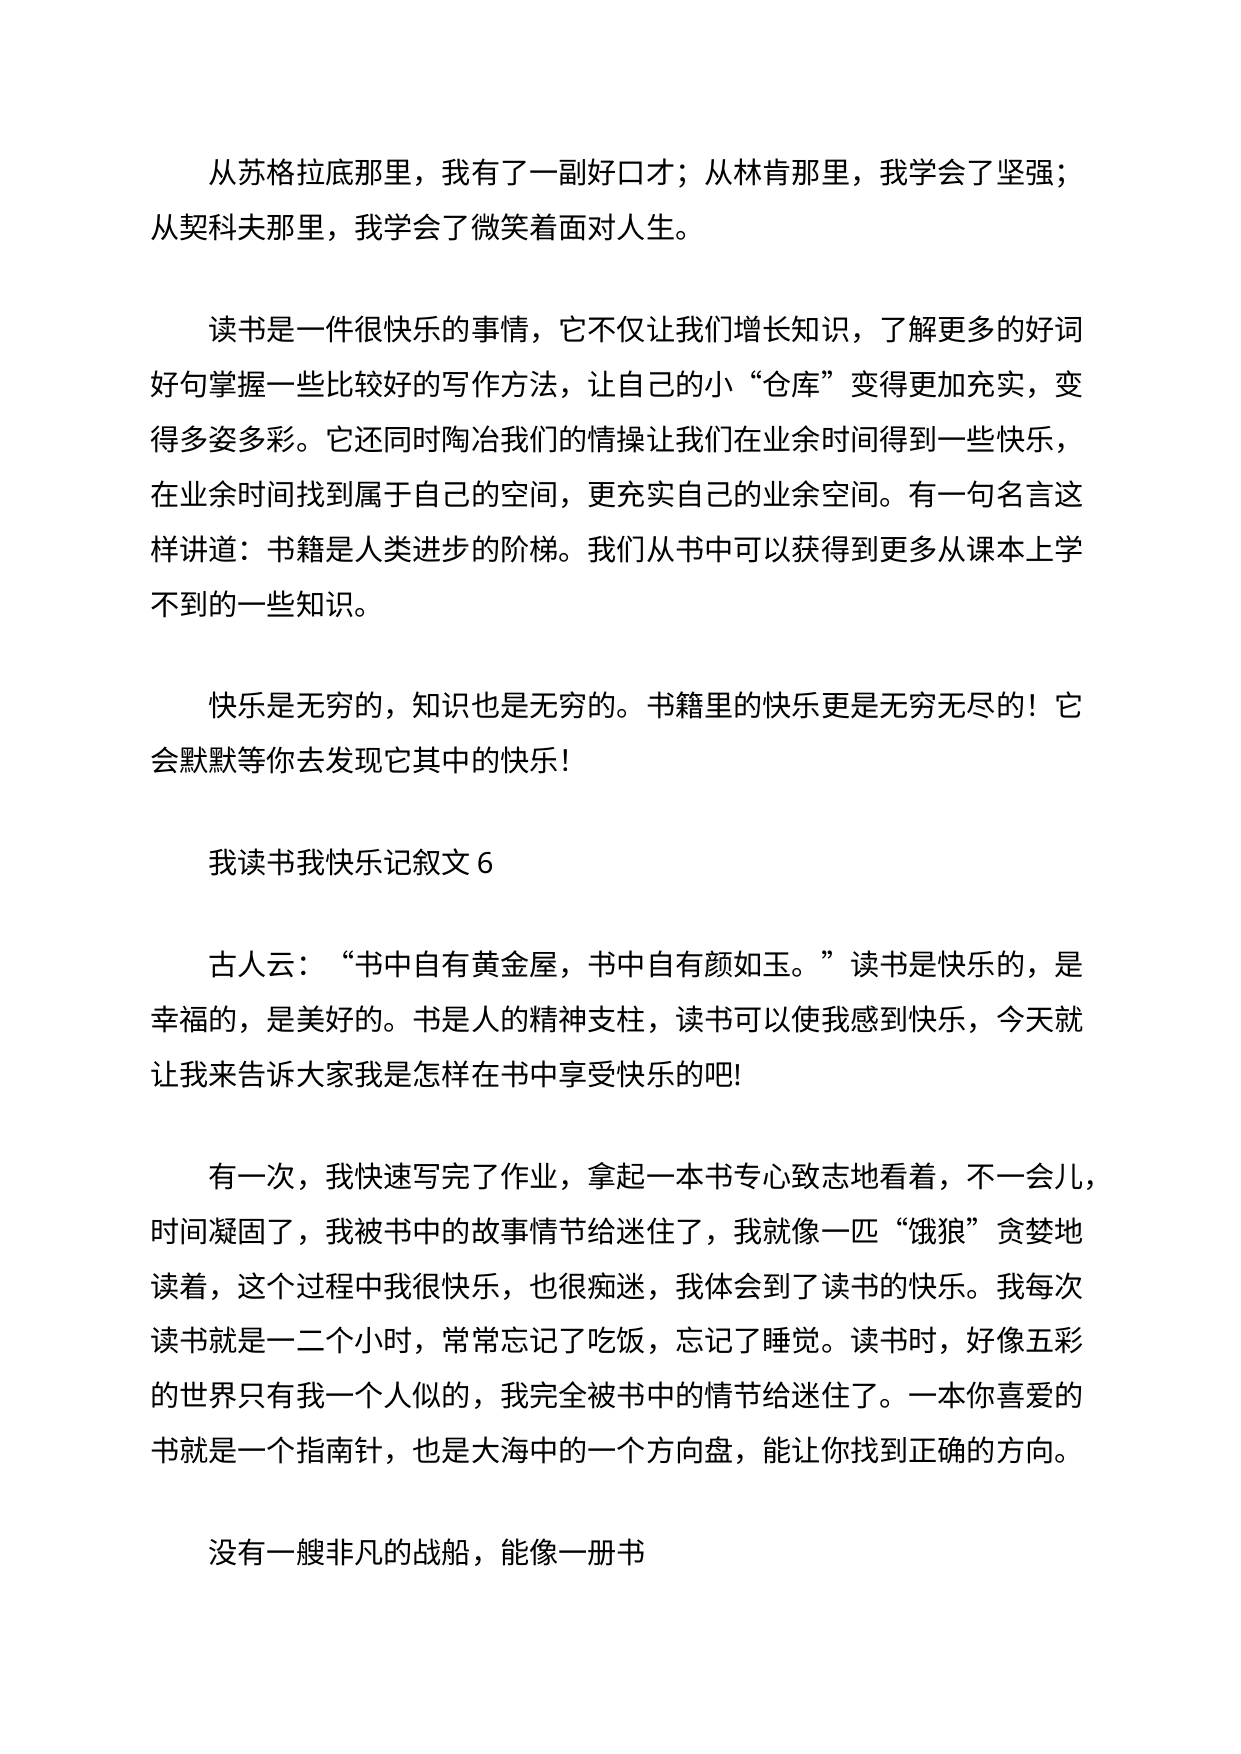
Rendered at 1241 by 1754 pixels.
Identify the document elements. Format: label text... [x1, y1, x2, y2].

text 快乐是无穷的，知识也是无穷的。书籍里的快乐更是无穷无尽的！它会默默等你去发现它其中的快乐！ [150, 683, 1090, 780]
text 有一次，我快速写完了作业，拿起一本书专心致志地看着，不一会儿，时间凝固了，我被书中的故事情节给迷住了，我就像一匹“饿狼”贪婪地读着，这个过程中我很快乐，也很痴迷，我体会到了读书的快乐。我每次读书就是一二个小时，常常忘记了吃饭，忘记了睡觉。读书时，好像五彩的世界只有我一个人似的，我完全被书中的情节给迷住了。一本你喜爱的书就是一个指南针，也是大海中的一个方向盘，能让你找到正确的方向。 [150, 1153, 1090, 1470]
text 读书是一件很快乐的事情，它不仅让我们增长知识，了解更多的好词好句掌握一些比较好的写作方法，让自己的小“仓库”变得更加充实，变得多姿多彩。它还同时陶冶我们的情操让我们在业余时间得到一些快乐，在业余时间找到属于自己的空间，更充实自己的业余空间。有一句名言这样讲道：书籍是人类进步的阶梯。我们从书中可以获得到更多从课本上学不到的一些知识。 [150, 307, 1090, 623]
text 没有一艘非凡的战船，能像一册书 [150, 1529, 1090, 1572]
text 我读书我快乐记叙文6 [150, 839, 1090, 882]
text 从苏格拉底那里，我有了一副好口才；从林肯那里，我学会了坚强；从契科夫那里，我学会了微笑着面对人生。 [150, 150, 1090, 247]
text 古人云：“书中自有黄金屋，书中自有颜如玉。”读书是快乐的，是幸福的，是美好的。书是人的精神支柱，读书可以使我感到快乐，今天就让我来告诉大家我是怎样在书中享受快乐的吧! [150, 942, 1090, 1094]
